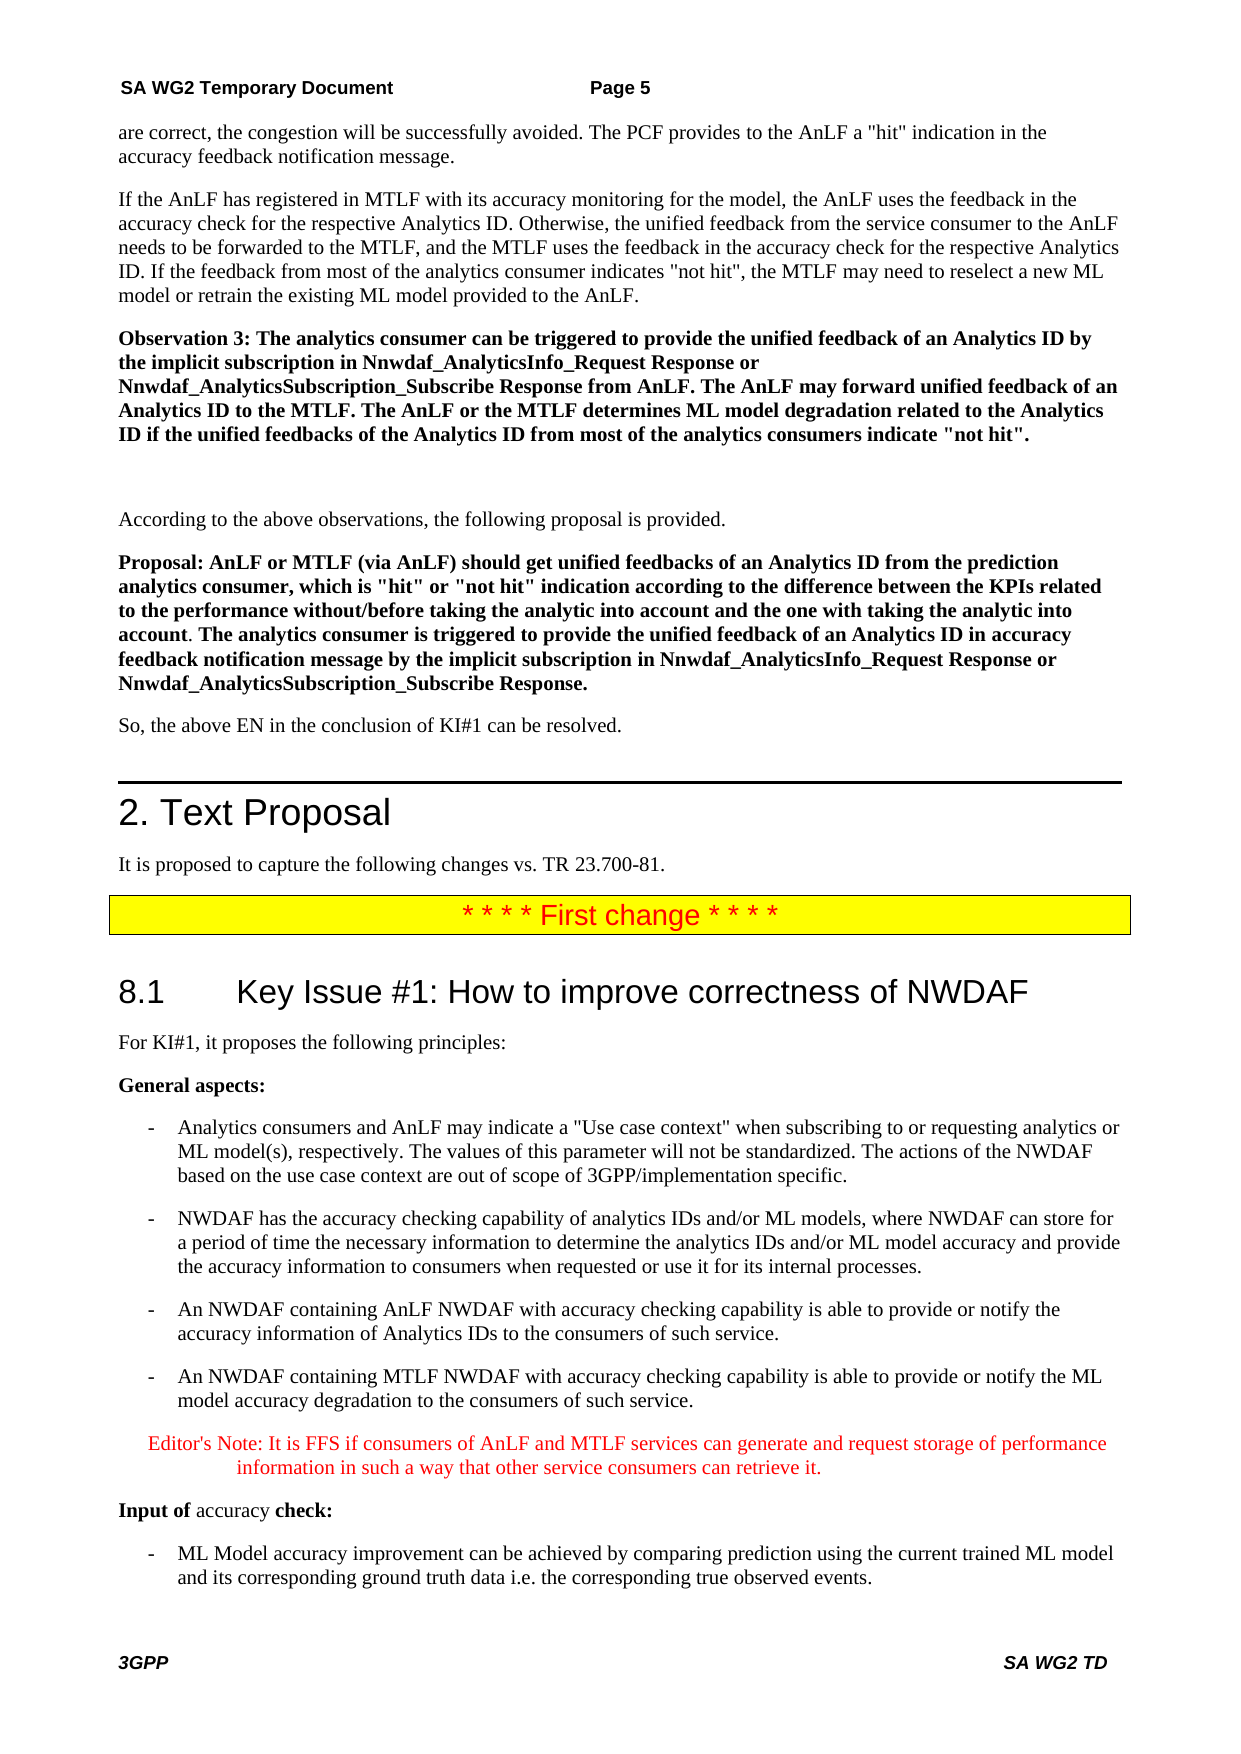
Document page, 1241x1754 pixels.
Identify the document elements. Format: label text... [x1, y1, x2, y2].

text Input of accuracy check: [118, 1498, 1122, 1522]
text - NWDAF has the accuracy checking capability of analytics IDs and/or ML models, where NWDAF can store for a period of time the necessary information to determine the analytics IDs and/or ML model accuracy and provide the accuracy information to consumers when requested or use it for its internal processes. [148, 1206, 1122, 1278]
text According to the above observations, the following proposal is provided. [118, 507, 1122, 531]
text - An NWDAF containing MTLF NWDAF with accuracy checking capability is able to provide or notify the ML model accuracy degradation to the consumers of such service. [148, 1364, 1122, 1412]
text * * * * First change * * * * [110, 896, 1130, 934]
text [118, 119, 1122, 168]
text So, the above EN in the conclusion of KI#1 can be resolved. [118, 713, 1122, 737]
text Proposal: AnLF or MTLF (via AnLF) should get unified feedbacks of an Analytics ID from the prediction analytics consumer, which is "hit" or "not hit" indication according to the difference between the KPIs related to the performance without/before taking the analytic into account and the one with taking the analytic into account. The analytics consumer is triggered to provide the unified feedback of an Analytics ID in accuracy feedback notification message by the implicit subscription in Nnwdaf_AnalyticsInfo_Request Response or Nnwdaf_AnalyticsSubscription_Subscribe Response. [118, 550, 1122, 694]
subtitle 2. Text Proposal [118, 784, 1122, 834]
text It is proposed to capture the following changes vs. TR 23.700-81. [118, 852, 1122, 876]
text Editor's Note: It is FFS if consumers of AnLF and MTLF services can generate and request storage of performance information in such a way that other service consumers can retrieve it. [148, 1431, 1122, 1479]
text - An NWDAF containing AnLF NWDAF with accuracy checking capability is able to provide or notify the accuracy information of Analytics IDs to the consumers of such service. [148, 1297, 1122, 1345]
text General aspects: [118, 1072, 1122, 1097]
text Observation 3: The analytics consumer can be triggered to provide the unified feedback of an Analytics ID by the implicit subscription in Nnwdaf_AnalyticsInfo_Request Response or Nnwdaf_AnalyticsSubscription_Subscribe Response from AnLF. The AnLF may forward unified feedback of an Analytics ID to the MTLF. The AnLF or the MTLF determines ML model degradation related to the Analytics ID if the unified feedbacks of the Analytics ID from most of the analytics consumers indicate "not hit". [118, 326, 1122, 446]
text - Analytics consumers and AnLF may indicate a "Use case context" when subscribing to or requesting analytics or ML model(s), respectively. The values of this parameter will not be standardized. The actions of the NWDAF based on the use case context are out of scope of 3GPP/implementation specific. [148, 1115, 1122, 1187]
text For KI#1, it proposes the following principles: [118, 1030, 1122, 1054]
subtitle 8.1 Key Issue #1: How to improve correctness of NWDAF [118, 972, 1122, 1011]
text If the AnLF has registered in MTLF with its accuracy monitoring for the model, the AnLF uses the feedback in the accuracy check for the respective Analytics ID. Otherwise, the unified feedback from the service consumer to the AnLF needs to be forwarded to the MTLF, and the MTLF uses the feedback in the accuracy check for the respective Analytics ID. If the feedback from most of the analytics consumer indicates "not hit", the MTLF may need to reselect a new ML model or retrain the existing ML model provided to the AnLF. [118, 186, 1122, 307]
text - ML Model accuracy improvement can be achieved by comparing prediction using the current trained ML model and its corresponding ground truth data i.e. the corresponding true observed events. [148, 1541, 1122, 1589]
